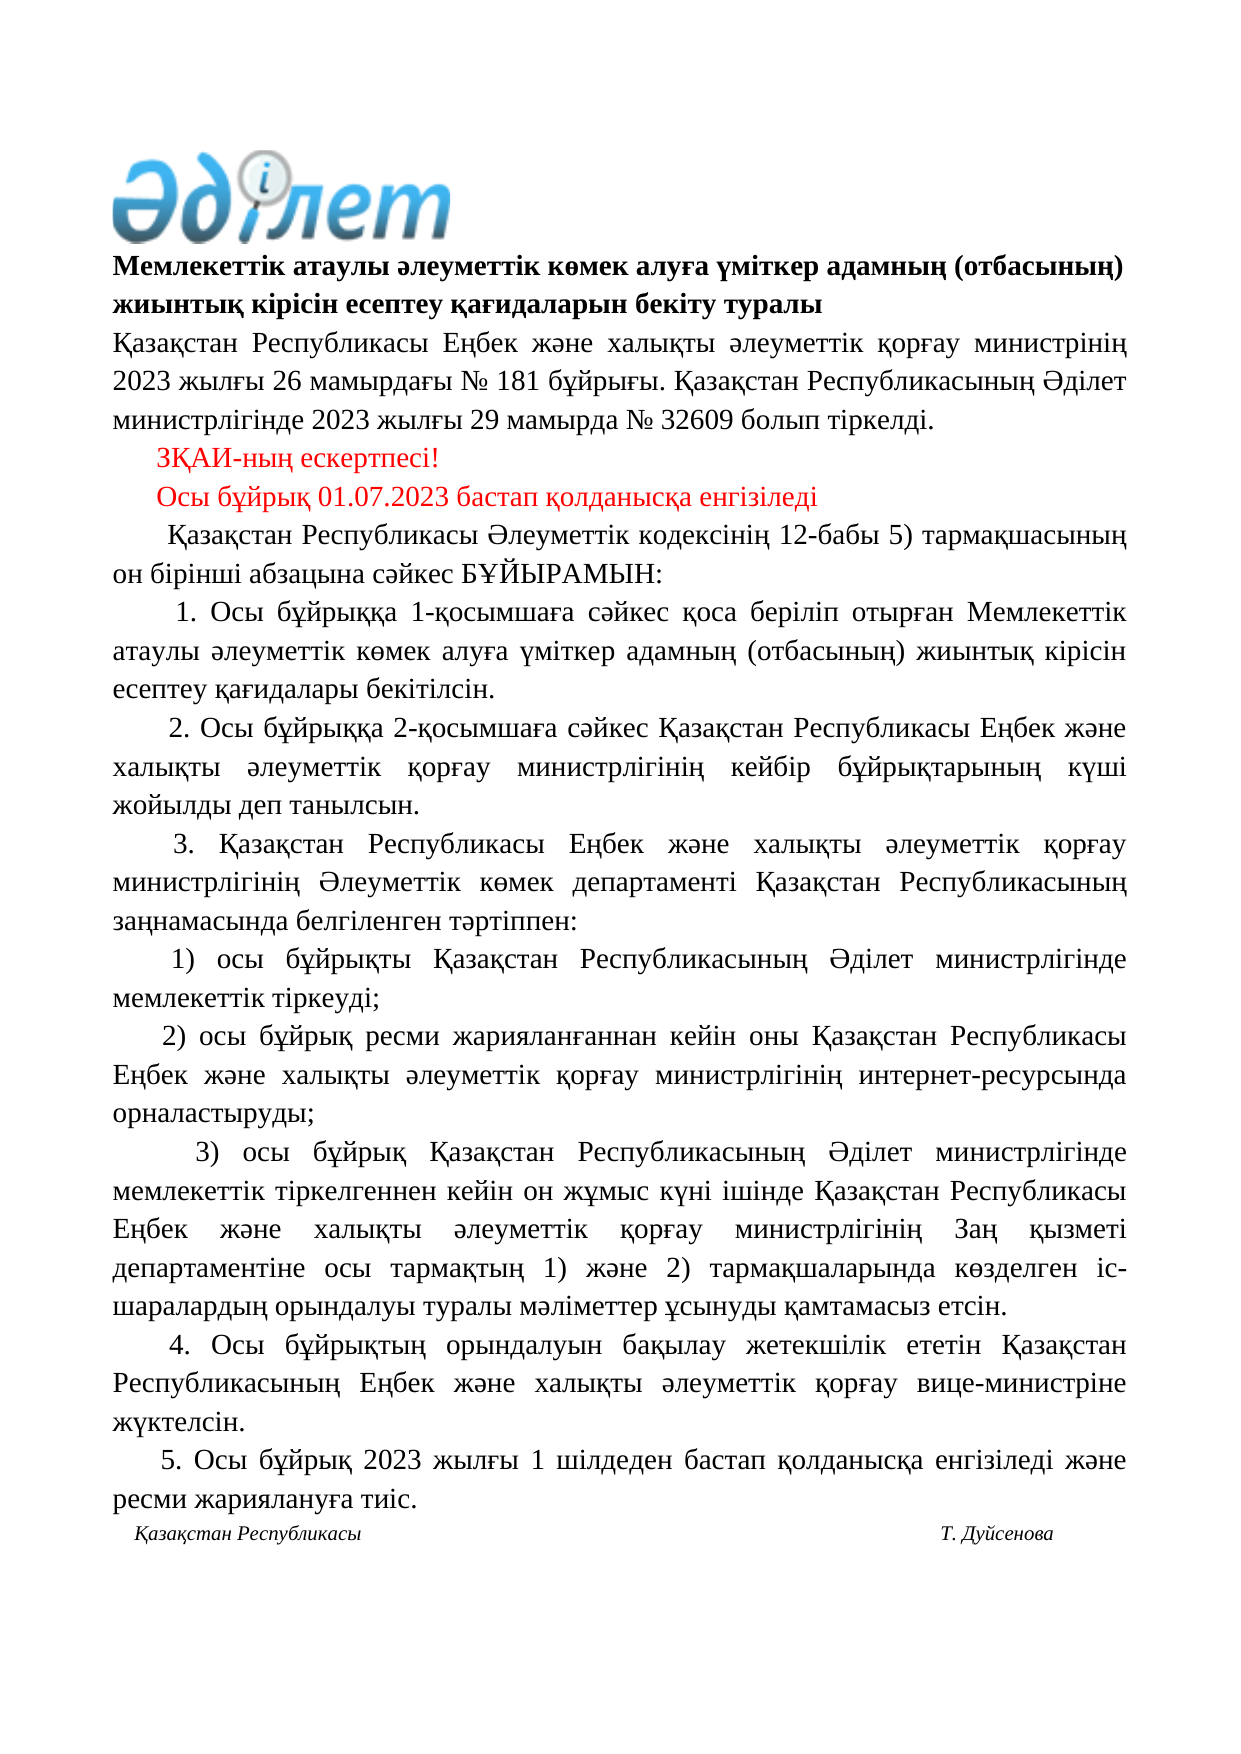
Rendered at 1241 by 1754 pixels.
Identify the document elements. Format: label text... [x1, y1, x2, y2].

text Қазақстан Республикасы Еңбек және халықты әлеуметтік қорғау министрінің 2023 жылғы 26 мамырдағы № 181 бұйрығы. Қазақстан Республикасының Әділет министрлігінде 2023 жылғы 29 мамырда № 32609 болып тіркелді. [112, 325, 1128, 435]
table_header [101, 1520, 939, 1582]
text 4. Осы бұйрықтың орындалуын бақылау жетекшілік ететін Қазақстан Республикасының Еңбек және халықты әлеуметтік қорғау вице-министріне жүктелсін. [112, 1327, 1128, 1437]
text Мемлекеттік атаулы әлеуметтік көмек алуға үміткер адамның (отбасының) жиынтық кірісін есептеу қағидаларын бекіту туралы [112, 248, 1128, 320]
text 1) осы бұйрықты Қазақстан Республикасының Әділет министрлігінде мемлекеттік тіркеуді; [112, 941, 1128, 1013]
text 3. Қазақстан Республикасы Еңбек және халықты әлеуметтік қорғау министрлігінің Әлеуметтік көмек департаменті Қазақстан Республикасының заңнамасында белгіленген тәртіппен: [112, 826, 1128, 936]
text 5. Осы бұйрық 2023 жылғы 1 шілдеден бастап қолданысқа енгізіледі және ресми жариялануға тиіс. [112, 1442, 1128, 1514]
text 2) осы бұйрық ресми жарияланғаннан кейін оны Қазақстан Республикасы Еңбек және халықты әлеуметтік қорғау министрлігінің интернет-ресурсында орналастыруды; [112, 1018, 1128, 1129]
text 3) осы бұйрық Қазақстан Республикасының Әділет министрлігінде мемлекеттік тіркелгеннен кейін он жұмыс күні ішінде Қазақстан Республикасы Еңбек және халықты әлеуметтік қорғау министрлігінің Заң қызметі департаментіне осы тармақтың 1) және 2) тармақшаларында көзделген іс-шаралардың орындалуы туралы мәліметтер ұсынуды қамтамасыз етсін. [112, 1134, 1128, 1322]
text 1. Осы бұйрыққа 1-қосымшаға сәйкес қоса беріліп отырған Мемлекеттік атаулы әлеуметтік көмек алуға үміткер адамның (отбасының) жиынтық кірісін есептеу қағидалары бекітілсін. [112, 594, 1128, 705]
text 2. Осы бұйрыққа 2-қосымшаға сәйкес Қазақстан Республикасы Еңбек және халықты әлеуметтік қорғау министрлігінің кейбір бұйрықтарының күші жойылды деп танылсын. [112, 710, 1128, 821]
table_header Т. Дуйсенова [939, 1520, 1240, 1582]
text ЗҚАИ-ның ескертпесі! [112, 440, 1128, 474]
text Қазақстан Республикасы Әлеуметтік кодексінің 12-бабы 5) тармақшасының он бірінші абзацына сәйкес БҰЙЫРАМЫН: [112, 517, 1128, 589]
picture [112, 150, 451, 244]
text Осы бұйрық 01.07.2023 бастап қолданысқа енгізіледі [112, 479, 1128, 512]
